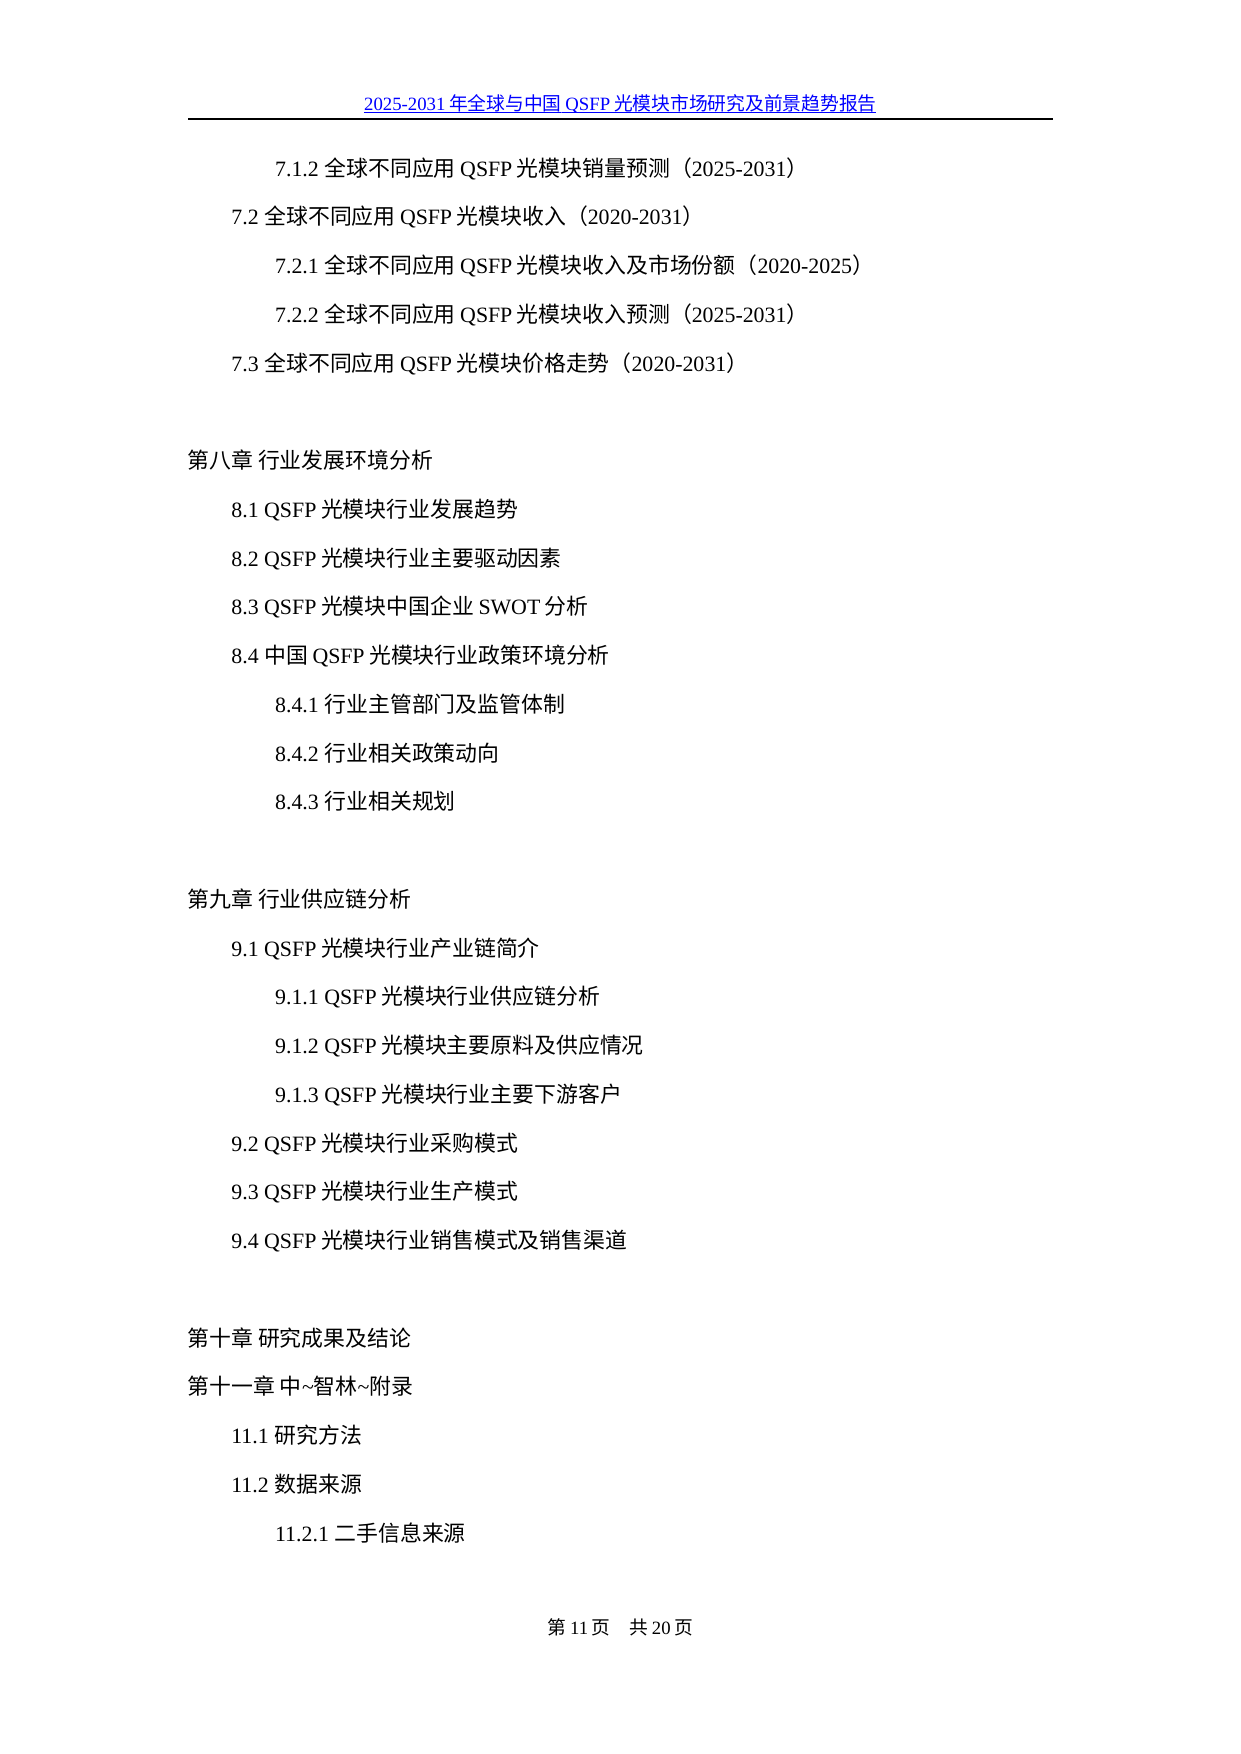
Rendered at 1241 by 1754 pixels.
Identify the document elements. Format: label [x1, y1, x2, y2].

text [187, 150, 1053, 1548]
